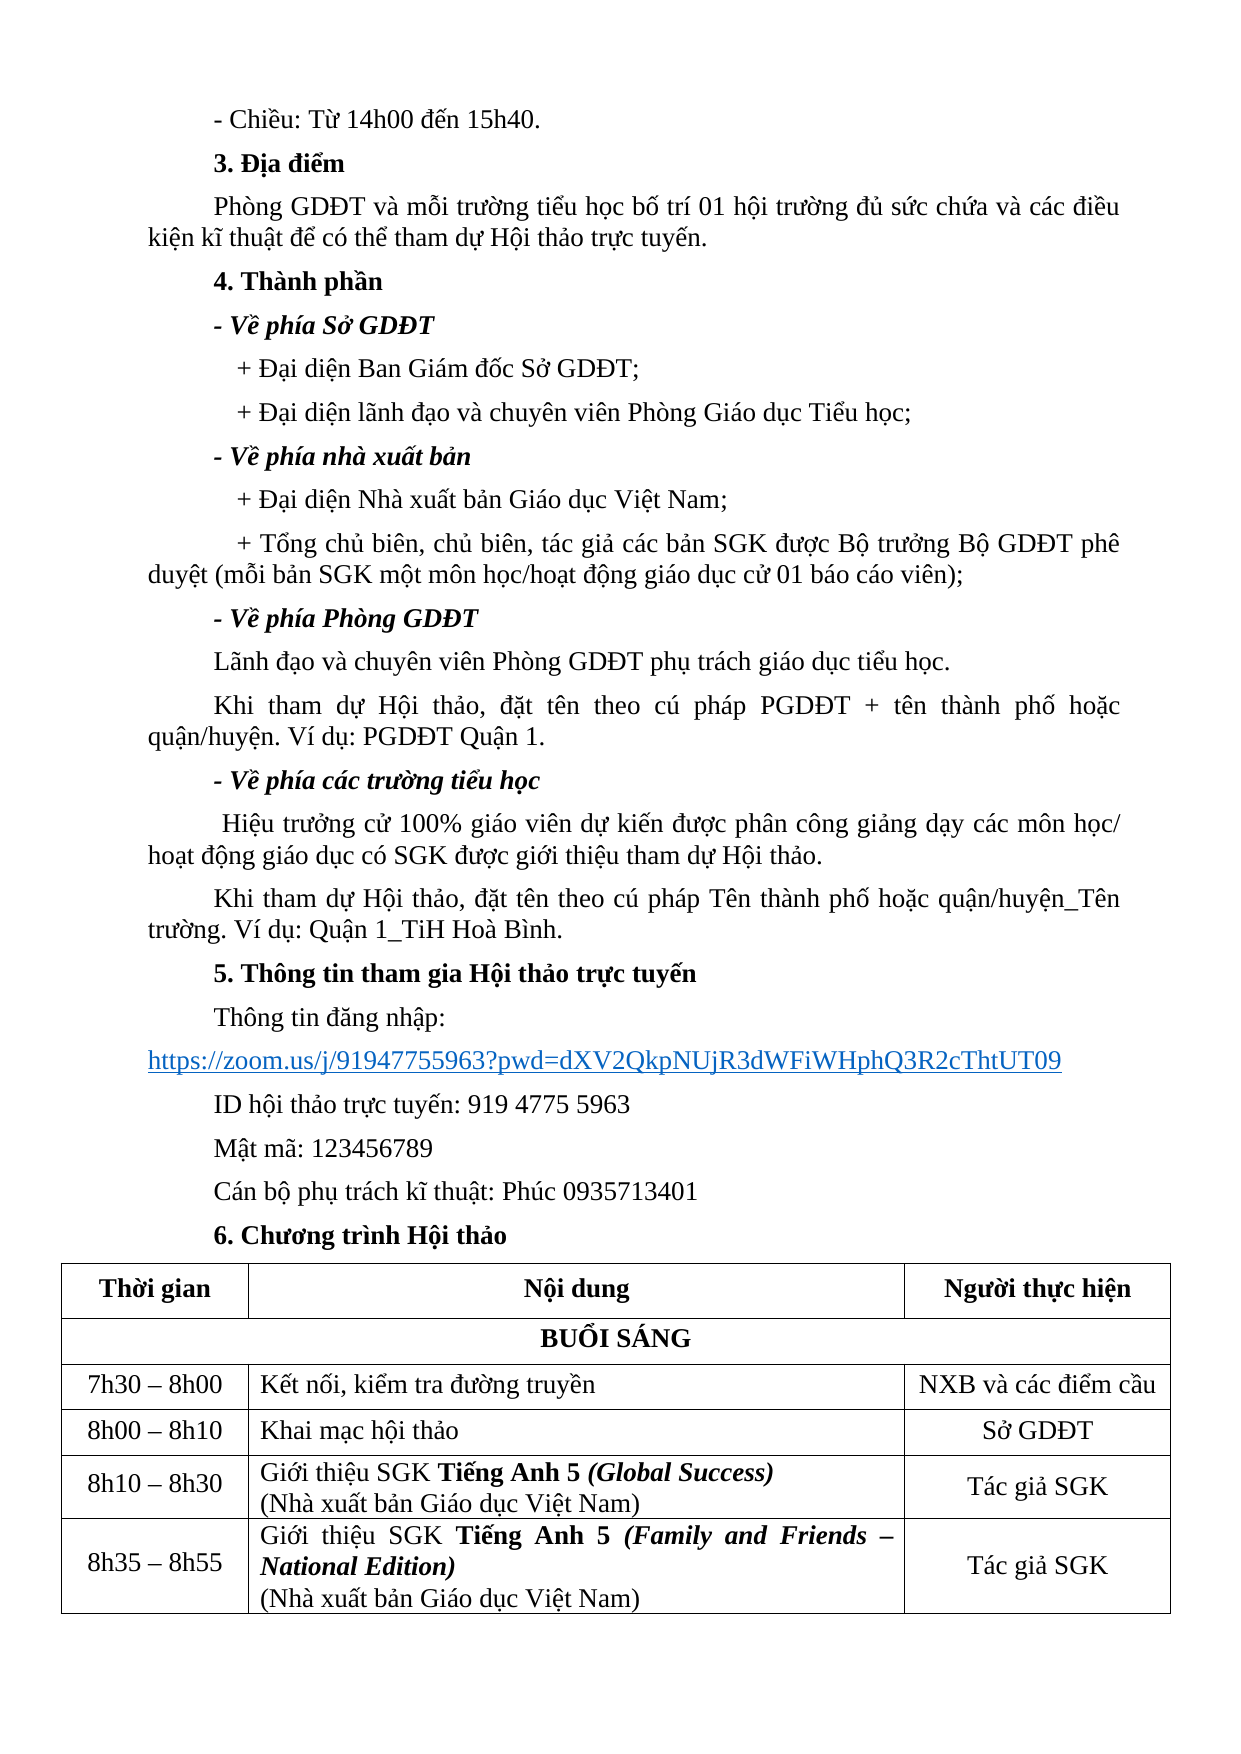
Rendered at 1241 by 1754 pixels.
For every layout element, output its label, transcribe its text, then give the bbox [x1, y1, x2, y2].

table_cell 8h35 – 8h55 [62, 1519, 248, 1613]
table_header Nội dung [249, 1264, 904, 1318]
text Lãnh đạo và chuyên viên Phòng GDĐT phụ trách giáo dục tiểu học. [148, 646, 1122, 677]
text 3. Địa điểm [148, 147, 1122, 178]
text Thông tin đăng nhập: [148, 1001, 1122, 1032]
table_cell Kết nối, kiểm tra đường truyền [249, 1365, 904, 1409]
text - Về phía Phòng GDĐT [148, 602, 1122, 633]
text 6. Chương trình Hội thảo [148, 1219, 1122, 1250]
text - Về phía Sở GDĐT [148, 309, 1122, 340]
table_cell NXB và các điểm cầu [905, 1365, 1170, 1409]
text + Tổng chủ biên, chủ biên, tác giả các bản SGK được Bộ trưởng Bộ GDĐT phê duyệt (mỗi bản SGK một môn học/hoạt động giáo dục cử 01 báo cáo viên); [148, 527, 1122, 589]
text + Đại diện Nhà xuất bản Giáo dục Việt Nam; [148, 483, 1122, 514]
text ID hội thảo trực tuyến: 919 4775 5963 [148, 1088, 1122, 1119]
text Khi tham dự Hội thảo, đặt tên theo cú pháp Tên thành phố hoặc quận/huyện_Tên trường. Ví dụ: Quận 1_TiH Hoà Bình. [148, 882, 1122, 945]
table_cell 7h30 – 8h00 [62, 1365, 248, 1409]
table_cell Giới thiệu SGK Tiếng Anh 5 (Global Success) (Nhà xuất bản Giáo dục Việt Nam) [249, 1456, 904, 1518]
text Hiệu trưởng cử 100% giáo viên dự kiến được phân công giảng dạy các môn học/ hoạt động giáo dục có SGK được giới thiệu tham dự Hội thảo. [148, 808, 1122, 870]
text Phòng GDĐT và mỗi trường tiểu học bố trí 01 hội trường đủ sức chứa và các điều kiện kĩ thuật để có thể tham dự Hội thảo trực tuyến. [148, 190, 1122, 253]
table_cell Tác giả SGK [905, 1456, 1170, 1518]
table_cell 8h00 – 8h10 [62, 1410, 248, 1455]
text - Về phía nhà xuất bản [148, 440, 1122, 471]
text - Chiều: Từ 14h00 đến 15h40. [148, 103, 1122, 134]
table_cell 8h10 – 8h30 [62, 1456, 248, 1518]
text 4. Thành phần [148, 265, 1122, 296]
text Cán bộ phụ trách kĩ thuật: Phúc 0935713401 [148, 1175, 1122, 1207]
text https://zoom.us/j/91947755963?pwd=dXV2QkpNUjR3dWFiWHphQ3R2cThtUT09 [148, 1044, 1122, 1076]
table_header Thời gian [62, 1264, 248, 1318]
text + Đại diện Ban Giám đốc Sở GDĐT; [148, 352, 1122, 384]
table_cell Tác giả SGK [905, 1519, 1170, 1613]
table_cell Giới thiệu SGK Tiếng Anh 5 (Family and Friends – National Edition) (Nhà xuất bản Giáo dục Việt Nam) [249, 1519, 904, 1613]
table_cell Sở GDĐT [905, 1410, 1170, 1455]
table_header Người thực hiện [905, 1264, 1170, 1318]
text 5. Thông tin tham gia Hội thảo trực tuyến [148, 957, 1122, 988]
table_cell BUỔI SÁNG [62, 1319, 1170, 1363]
table_cell Khai mạc hội thảo [249, 1410, 904, 1455]
text Khi tham dự Hội thảo, đặt tên theo cú pháp PGDĐT + tên thành phố hoặc quận/huyện. Ví dụ: PGDĐT Quận 1. [148, 689, 1122, 751]
text - Về phía các trường tiểu học [148, 764, 1122, 795]
text Mật mã: 123456789 [148, 1132, 1122, 1163]
text + Đại diện lãnh đạo và chuyên viên Phòng Giáo dục Tiểu học; [148, 396, 1122, 427]
